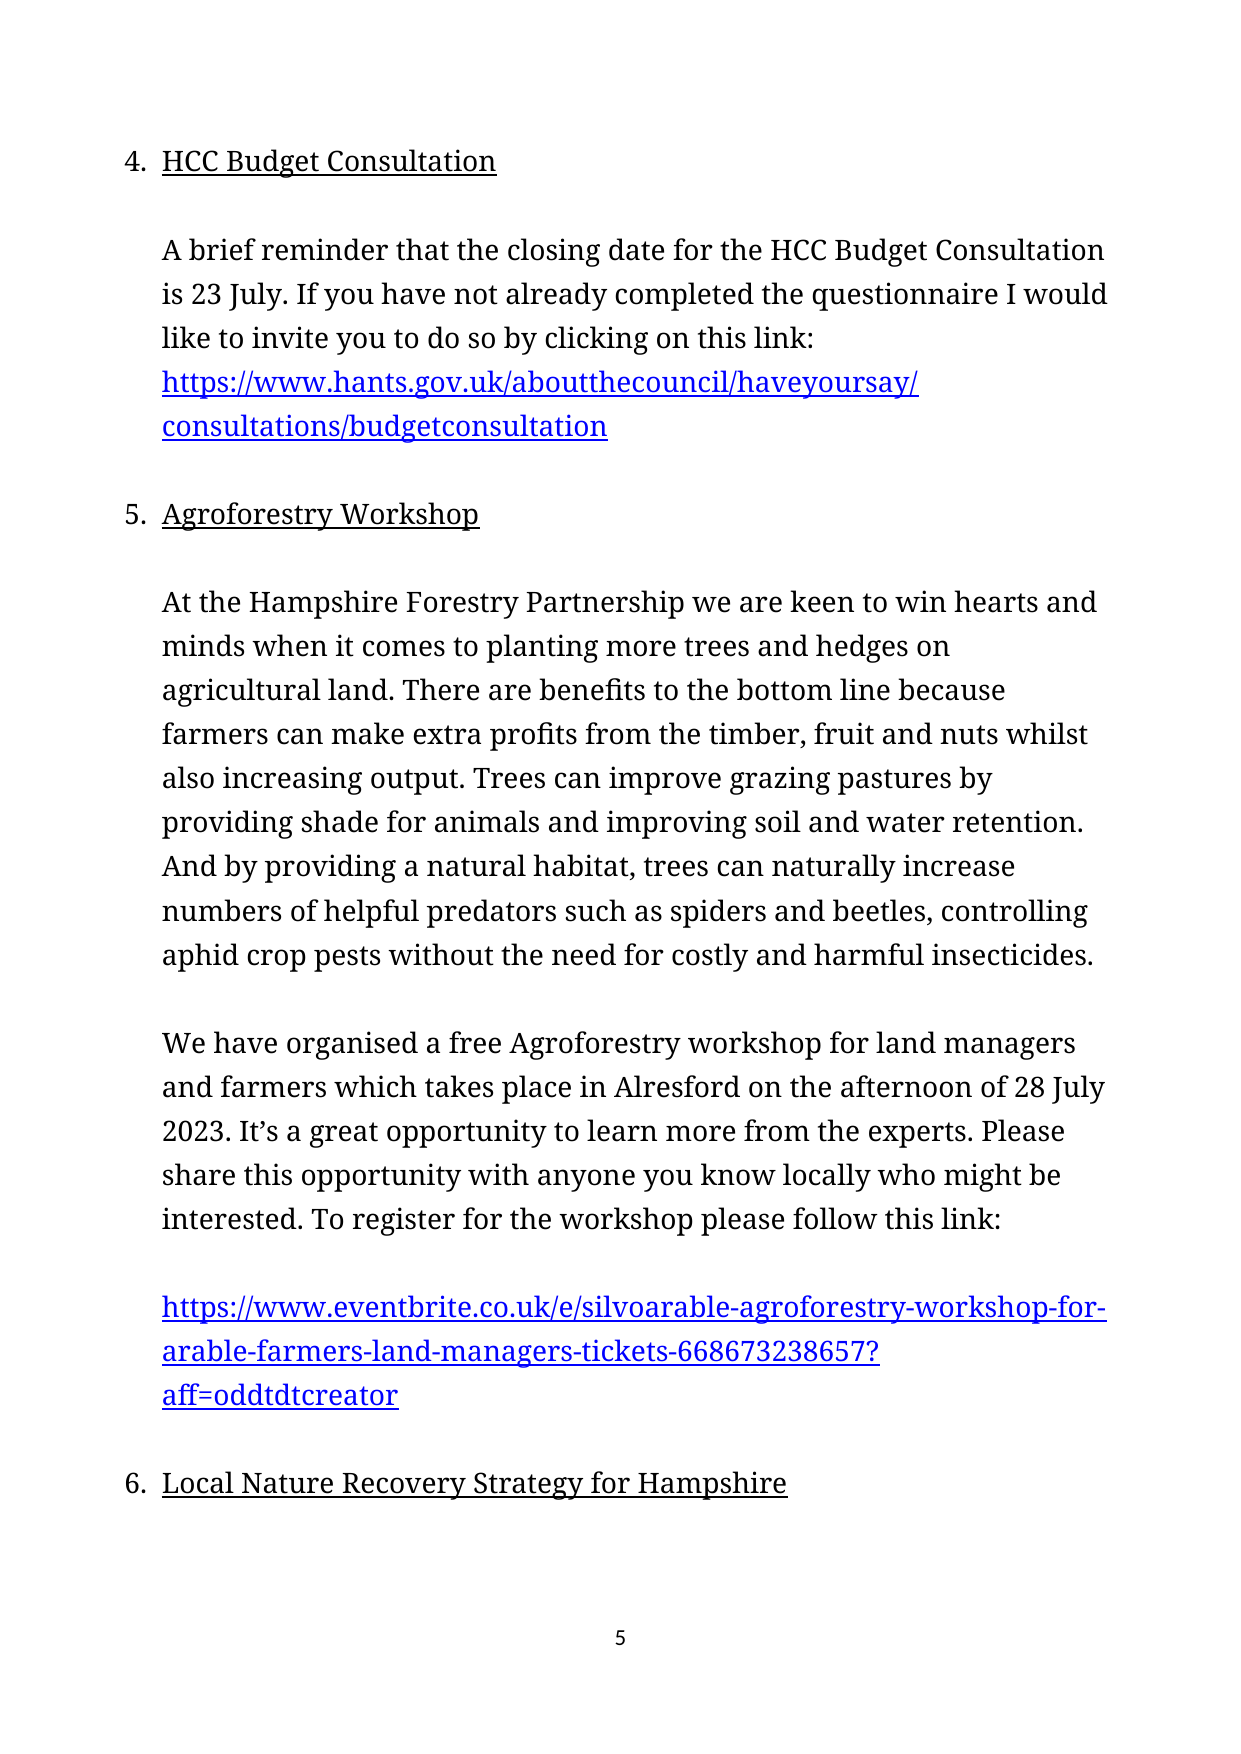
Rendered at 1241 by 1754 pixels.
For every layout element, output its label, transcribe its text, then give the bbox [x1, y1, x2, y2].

list Agroforestry Workshop [124, 494, 1116, 533]
list https://www.eventbrite.co.uk/e/silvoarable-agroforestry-workshop-for-arable-farmers-land-managers-tickets-668673238657?aff=oddtdtcreator [162, 1287, 1116, 1414]
list HCC Budget Consultation [124, 142, 1116, 180]
list We have organised a free Agroforestry workshop for land managers and farmers which takes place in Alresford on the afternoon of 28 July 2023. It’s a great opportunity to learn more from the experts. Please share this opportunity with anyone you know locally who might be interested. To register for the workshop please follow this link: [162, 1023, 1116, 1238]
list https://www.hants.gov.uk/aboutthecouncil/haveyoursay/consultations/budgetconsultation [162, 362, 1116, 444]
list At the Hampshire Forestry Partnership we are keen to win hearts and minds when it comes to planting more trees and hedges on agricultural land. There are benefits to the bottom line because farmers can make extra profits from the timber, fruit and nuts whilst also increasing output. Trees can improve grazing pastures by providing shade for animals and improving soil and water retention. And by providing a natural habitat, trees can naturally increase numbers of helpful predators such as spiders and beetles, controlling aphid crop pests without the need for costly and harmful insecticides. [162, 582, 1116, 973]
list A brief reminder that the closing date for the HCC Budget Consultation is 23 July. If you have not already completed the questionnaire I would like to invite you to do so by clicking on this link: [162, 230, 1116, 356]
list Local Nature Recovery Strategy for Hampshire [124, 1464, 1116, 1502]
